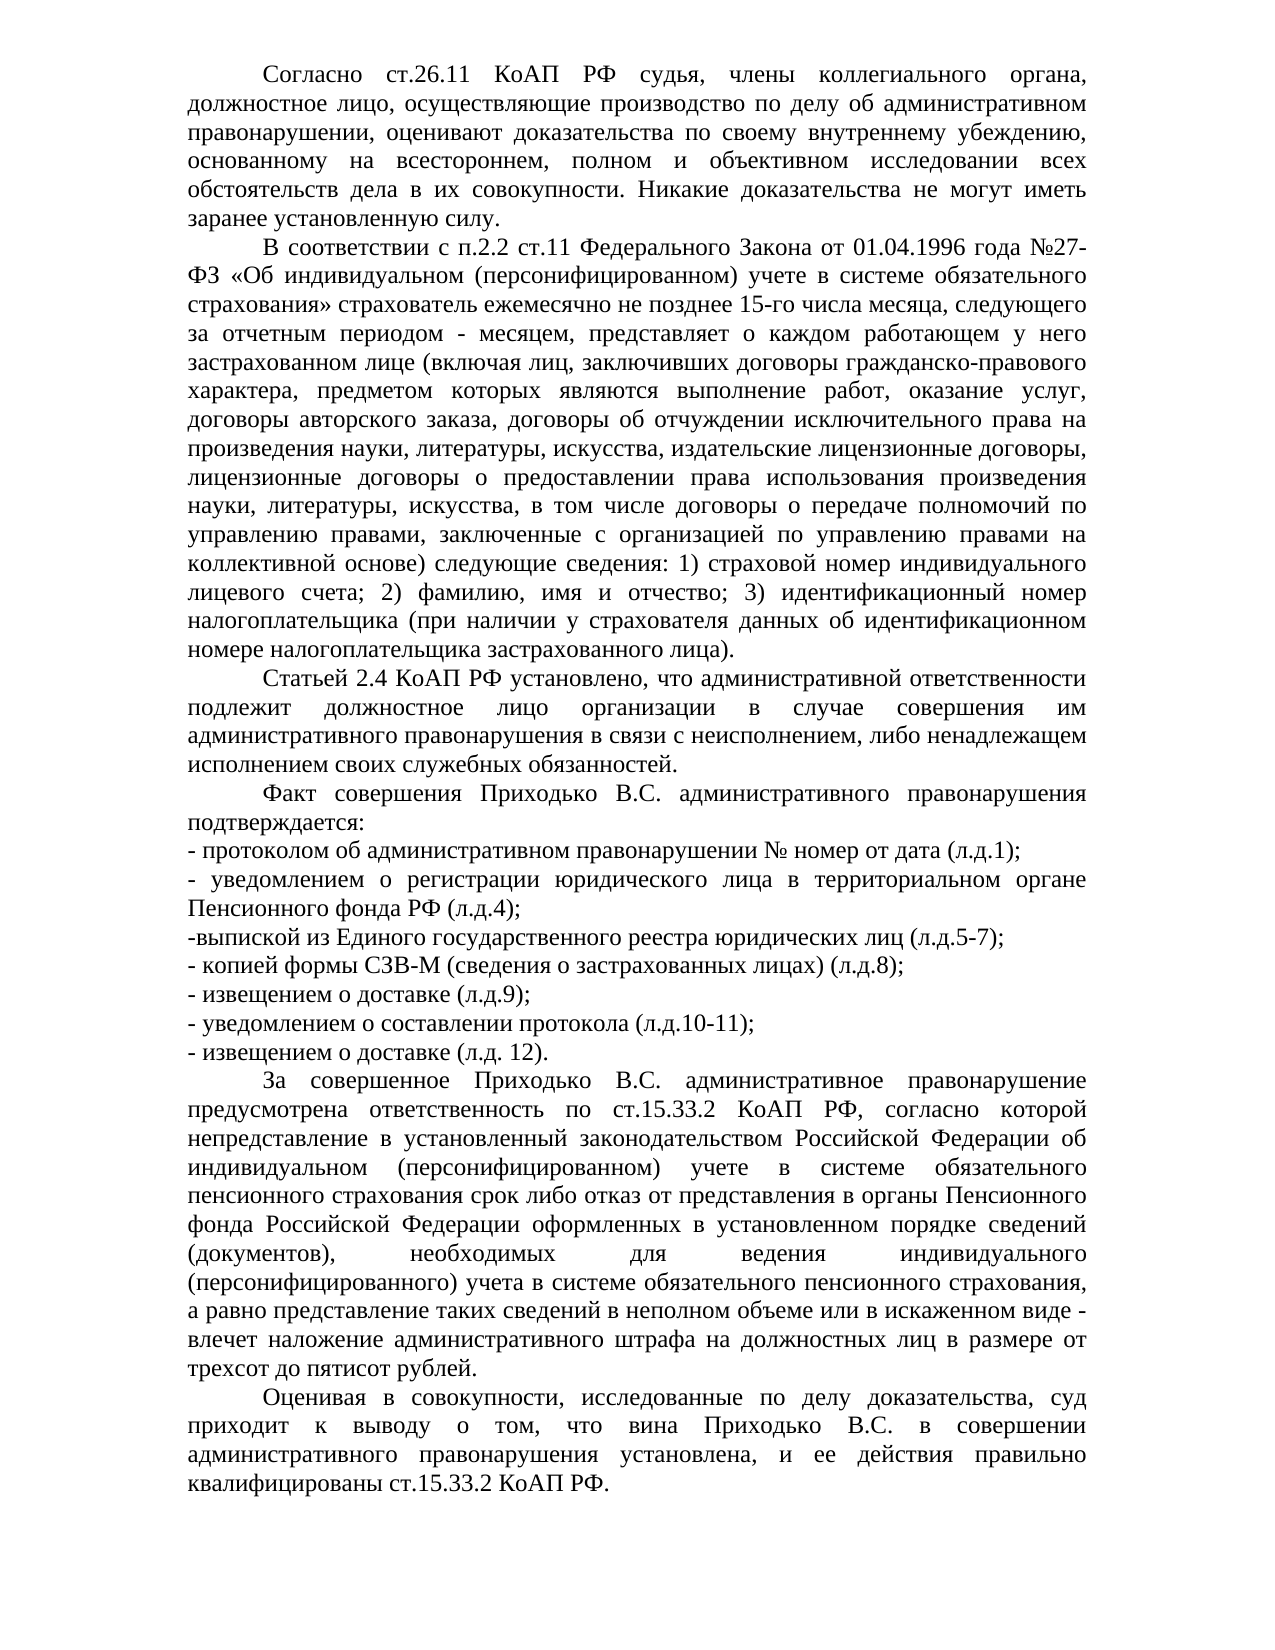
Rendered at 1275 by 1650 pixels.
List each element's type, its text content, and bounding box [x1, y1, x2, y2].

text - протоколом об административном правонарушении № номер от дата (л.д.1); [187, 835, 1087, 864]
text За совершенное Приходько В.С. административное правонарушение предусмотрена ответственность по ст.15.33.2 КоАП РФ, согласно которой непредставление в установленный законодательством Российской Федерации об индивидуальном (персонифицированном) учете в системе обязательного пенсионного страхования срок либо отказ от представления в органы Пенсионного фонда Российской Федерации оформленных в установленном порядке сведений (документов), необходимых для ведения индивидуального (персонифицированного) учета в системе обязательного пенсионного страхования, а равно представление таких сведений в неполном объеме или в искаженном виде - влечет наложение административного штрафа на должностных лиц в размере от трехсот до пятисот рублей. [187, 1065, 1087, 1382]
text -выпиской из Единого государственного реестра юридических лиц (л.д.5-7); [187, 922, 1087, 950]
text - уведомлением о составлении протокола (л.д.10-11); [187, 1008, 1087, 1037]
text - извещением о доставке (л.д. 12). [187, 1037, 1087, 1065]
text Согласно ст.26.11 КоАП РФ судья, члены коллегиального органа, должностное лицо, осуществляющие производство по делу об административном правонарушении, оценивают доказательства по своему внутреннему убеждению, основанному на всестороннем, полном и объективном исследовании всех обстоятельств дела в их совокупности. Никакие доказательства не могут иметь заранее установленную силу. [187, 59, 1087, 232]
text - копией формы СЗВ-М (сведения о застрахованных лицах) (л.д.8); [187, 950, 1087, 979]
text Оценивая в совокупности, исследованные по делу доказательства, суд приходит к выводу о том, что вина Приходько В.С. в совершении административного правонарушения установлена, и ее действия правильно квалифицированы ст.15.33.2 КоАП РФ. [187, 1382, 1087, 1497]
text - уведомлением о регистрации юридического лица в территориальном органе Пенсионного фонда РФ (л.д.4); [187, 864, 1087, 922]
text Факт совершения Приходько В.С. административного правонарушения подтверждается: [187, 778, 1087, 835]
text - извещением о доставке (л.д.9); [187, 979, 1087, 1008]
text В соответствии с п.2.2 ст.11 Федерального Закона от 01.04.1996 года №27-ФЗ «Об индивидуальном (персонифицированном) учете в системе обязательного страхования» страхователь ежемесячно не позднее 15-го числа месяца, следующего за отчетным периодом - месяцем, представляет о каждом работающем у него застрахованном лице (включая лиц, заключивших договоры гражданско-правового характера, предметом которых являются выполнение работ, оказание услуг, договоры авторского заказа, договоры об отчуждении исключительного права на произведения науки, литературы, искусства, издательские лицензионные договоры, лицензионные договоры о предоставлении права использования произведения науки, литературы, искусства, в том числе договоры о передаче полномочий по управлению правами, заключенные с организацией по управлению правами на коллективной основе) следующие сведения: 1) страховой номер индивидуального лицевого счета; 2) фамилию, имя и отчество; 3) идентификационный номер налогоплательщика (при наличии у страхователя данных об идентификационном номере налогоплательщика застрахованного лица). [187, 232, 1087, 663]
text Статьей 2.4 КоАП РФ установлено, что административной ответственности подлежит должностное лицо организации в случае совершения им административного правонарушения в связи с неисполнением, либо ненадлежащем исполнением своих служебных обязанностей. [187, 663, 1087, 778]
